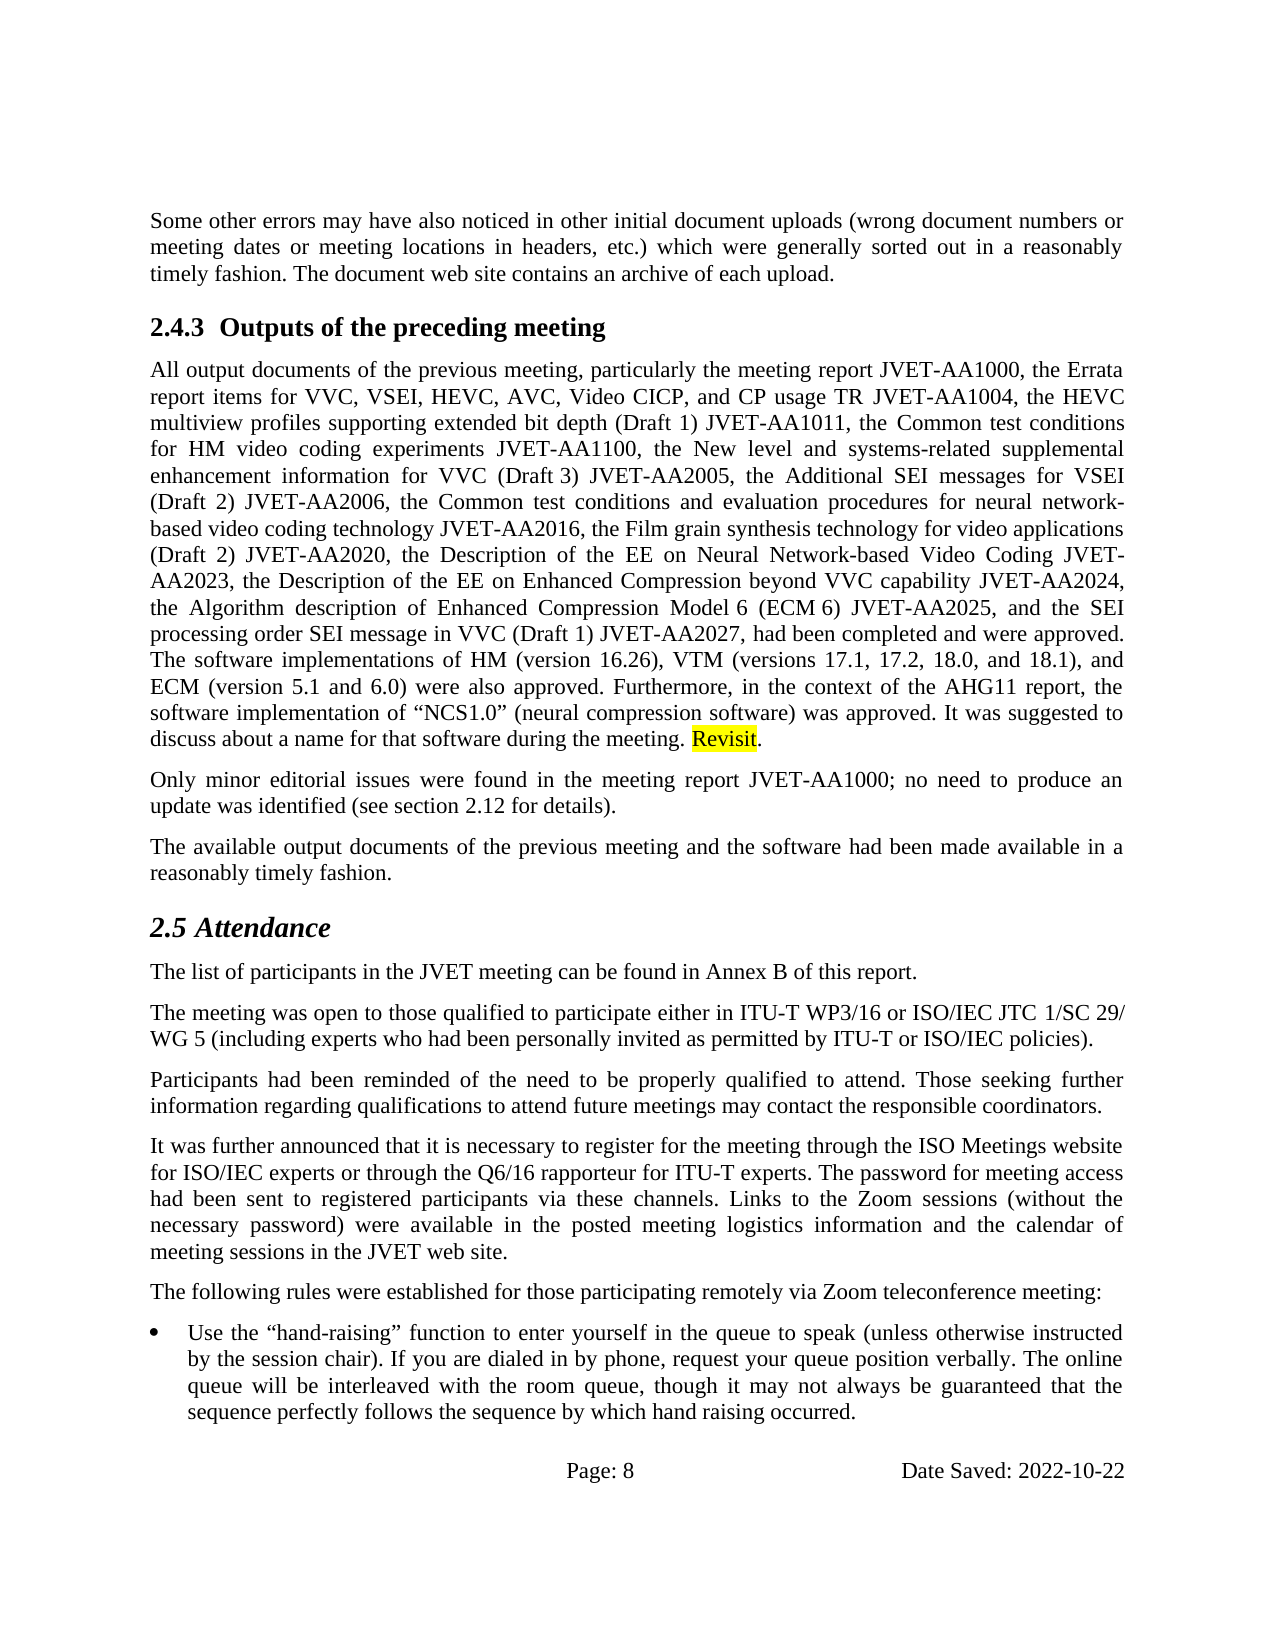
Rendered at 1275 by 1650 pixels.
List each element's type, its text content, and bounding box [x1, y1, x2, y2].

text Only minor editorial issues were found in the meeting report JVET-AA1000; no need to produce an update was identified (see section 2.12 for details). [150, 766, 1125, 819]
text All output documents of the previous meeting, particularly the meeting report JVET-AA1000, the Errata report items for VVC, VSEI, HEVC, AVC, Video CICP, and CP usage TR JVET-AA1004, the HEVC multiview profiles supporting extended bit depth (Draft 1) JVET-AA1011, the Common test conditions for HM video coding experiments JVET-AA1100, the New level and systems-related supplemental enhancement information for VVC (Draft 3) JVET-AA2005, the Additional SEI messages for VSEI (Draft 2) JVET-AA2006, the Common test conditions and evaluation procedures for neural network-based video coding technology JVET-AA2016, the Film grain synthesis technology for video applications (Draft 2) JVET-AA2020, the Description of the EE on Neural Network-based Video Coding JVET-AA2023, the Description of the EE on Enhanced Compression beyond VVC capability JVET-AA2024, the Algorithm description of Enhanced Compression Model 6 (ECM 6) JVET-AA2025, and the SEI processing order SEI message in VVC (Draft 1) JVET-AA2027, had been completed and were approved. The software implementations of HM (version 16.26), VTM (versions 17.1, 17.2, 18.0, and 18.1), and ECM (version 5.1 and 6.0) were also approved. Furthermore, in the context of the AHG11 report, the software implementation of “NCS1.0” (neural compression software) was approved. It was suggested to discuss about a name for that software during the meeting. Revisit. [150, 356, 1125, 752]
text It was further announced that it is necessary to register for the meeting through the ISO Meetings website for ISO/IEC experts or through the Q6/16 rapporteur for ITU-T experts. The password for meeting access had been sent to registered participants via these channels. Links to the Zoom sessions (without the necessary password) were available in the posted meeting logistics information and the calendar of meeting sessions in the JVET web site. [150, 1132, 1125, 1264]
subtitle Attendance [150, 911, 1125, 944]
text Some other errors may have also noticed in other initial document uploads (wrong document numbers or meeting dates or meeting locations in headers, etc.) which were generally sorted out in a reasonably timely fashion. The document web site contains an archive of each upload. [150, 207, 1125, 286]
subtitle Outputs of the preceding meeting [150, 311, 1125, 342]
text The following rules were established for those participating remotely via Zoom teleconference meeting: [150, 1278, 1125, 1305]
text The meeting was open to those qualified to participate either in ITU-T WP3/16 or ISO/IEC JTC 1/‌SC 29/‌WG 5 (including experts who had been personally invited as permitted by ITU-T or ISO/IEC policies). [150, 999, 1125, 1051]
list Use the “hand-raising” function to enter yourself in the queue to speak (unless otherwise instructed by the session chair). If you are dialed in by phone, request your queue position verbally. The online queue will be interleaved with the room queue, though it may not always be guaranteed that the sequence perfectly follows the sequence by which hand raising occurred. [150, 1319, 1125, 1424]
text The available output documents of the previous meeting and the software had been made available in a reasonably timely fashion. [150, 833, 1125, 886]
text Participants had been reminded of the need to be properly qualified to attend. Those seeking further information regarding qualifications to attend future meetings may contact the responsible coordinators. [150, 1066, 1125, 1118]
text The list of participants in the JVET meeting can be found in Annex B of this report. [150, 958, 1125, 984]
